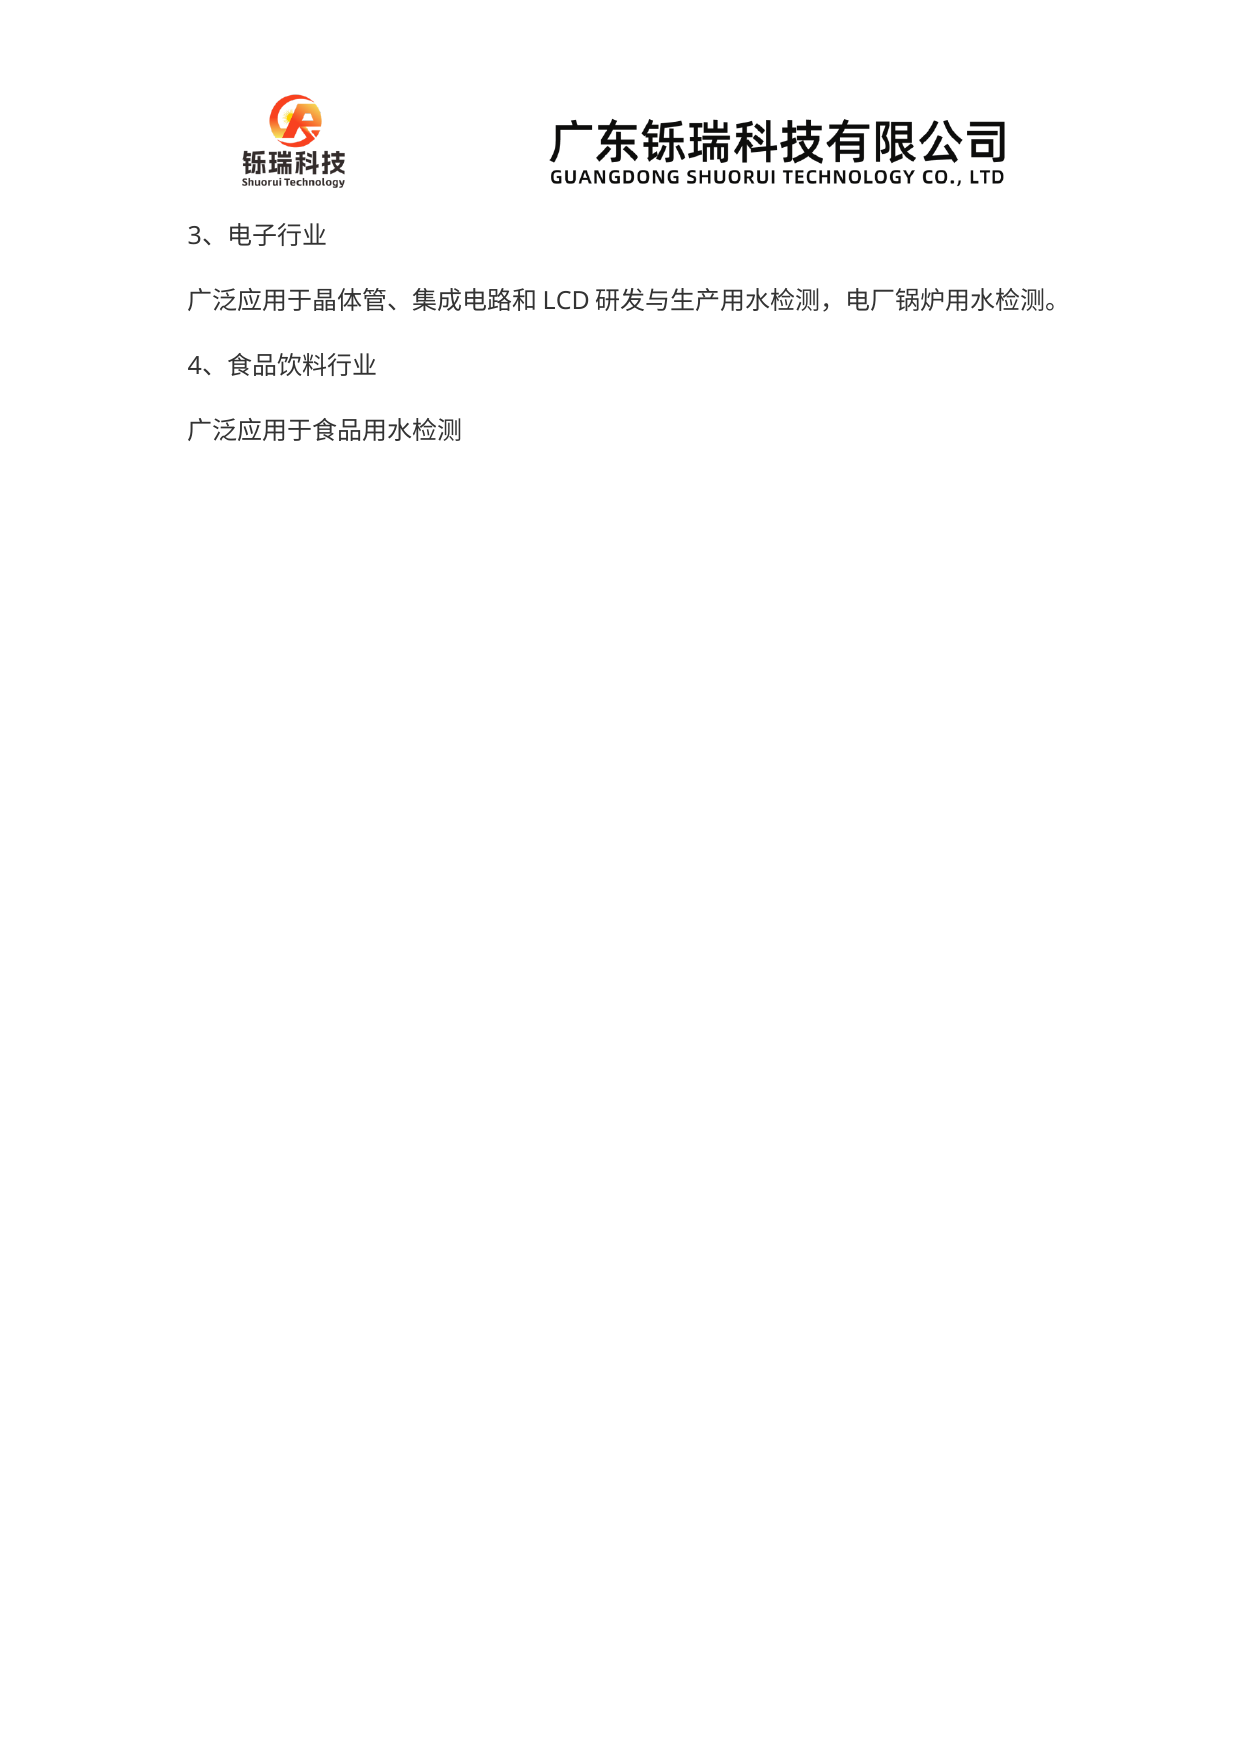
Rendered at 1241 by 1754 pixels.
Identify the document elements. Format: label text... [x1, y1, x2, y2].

list 电子行业 [187, 201, 1053, 266]
list 广泛应用于晶体管、集成电路和LCD研发与生产用水检测，电厂锅炉用水检测。 [187, 266, 1053, 331]
picture [187, 90, 1051, 194]
list 食品饮料行业 [187, 331, 1053, 396]
list 广泛应用于食品用水检测 [187, 396, 1053, 461]
